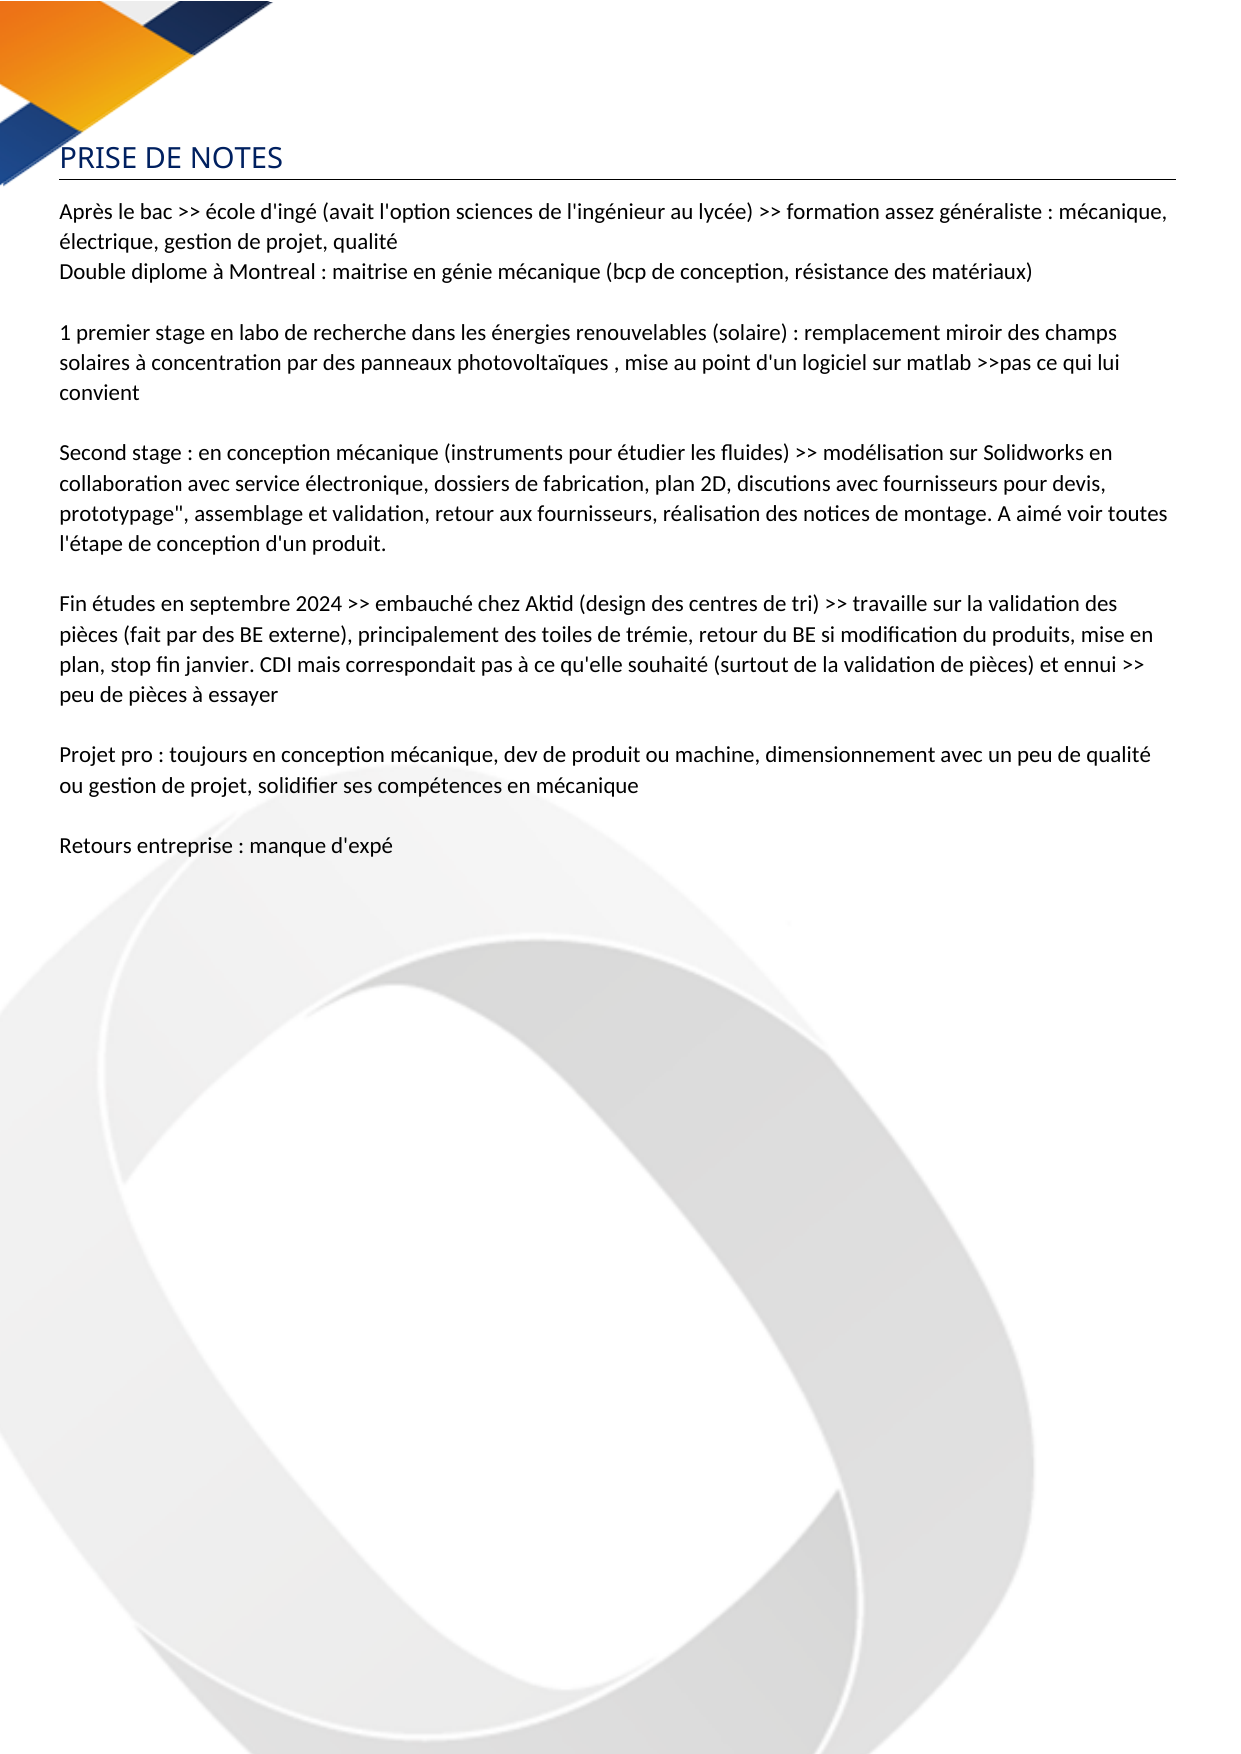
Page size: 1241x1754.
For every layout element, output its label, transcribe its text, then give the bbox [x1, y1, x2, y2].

picture [0, 719, 1074, 1754]
picture [0, 1, 288, 203]
subtitle Prise de notes [59, 137, 1176, 179]
text Après le bac >> école d'ingé (avait l'option sciences de l'ingénieur au lycée) >> formation assez généraliste : mécanique, électrique, gestion de projet, qualité Double diplome à Montreal : maitrise en génie mécanique (bcp de conception, résistance des matériaux) 1 premier stage en labo de recherche dans les énergies renouvelables (solaire) : remplacement miroir des champs solaires à concentration par des panneaux photovoltaïques , mise au point d'un logiciel sur matlab >>pas ce qui lui convient Second stage : en conception mécanique (instruments pour étudier les fluides) >> modélisation sur Solidworks en collaboration avec service électronique, dossiers de fabrication, plan 2D, discutions avec fournisseurs pour devis, prototypage", assemblage et validation, retour aux fournisseurs, réalisation des notices de montage. A aimé voir toutes l'étape de conception d'un produit. Fin études en septembre 2024 >> embauché chez Aktid (design des centres de tri) >> travaille sur la validation des pièces (fait par des BE externe), principalement des toiles de trémie, retour du BE si modification du produits, mise en plan, stop fin janvier. CDI mais correspondait pas à ce qu'elle souhaité (surtout de la validation de pièces) et ennui >> peu de pièces à essayer Projet pro : toujours en conception mécanique, dev de produit ou machine, dimensionnement avec un peu de qualité ou gestion de projet, solidifier ses compétences en mécanique Retours entreprise : manque d'expé [59, 197, 1181, 950]
